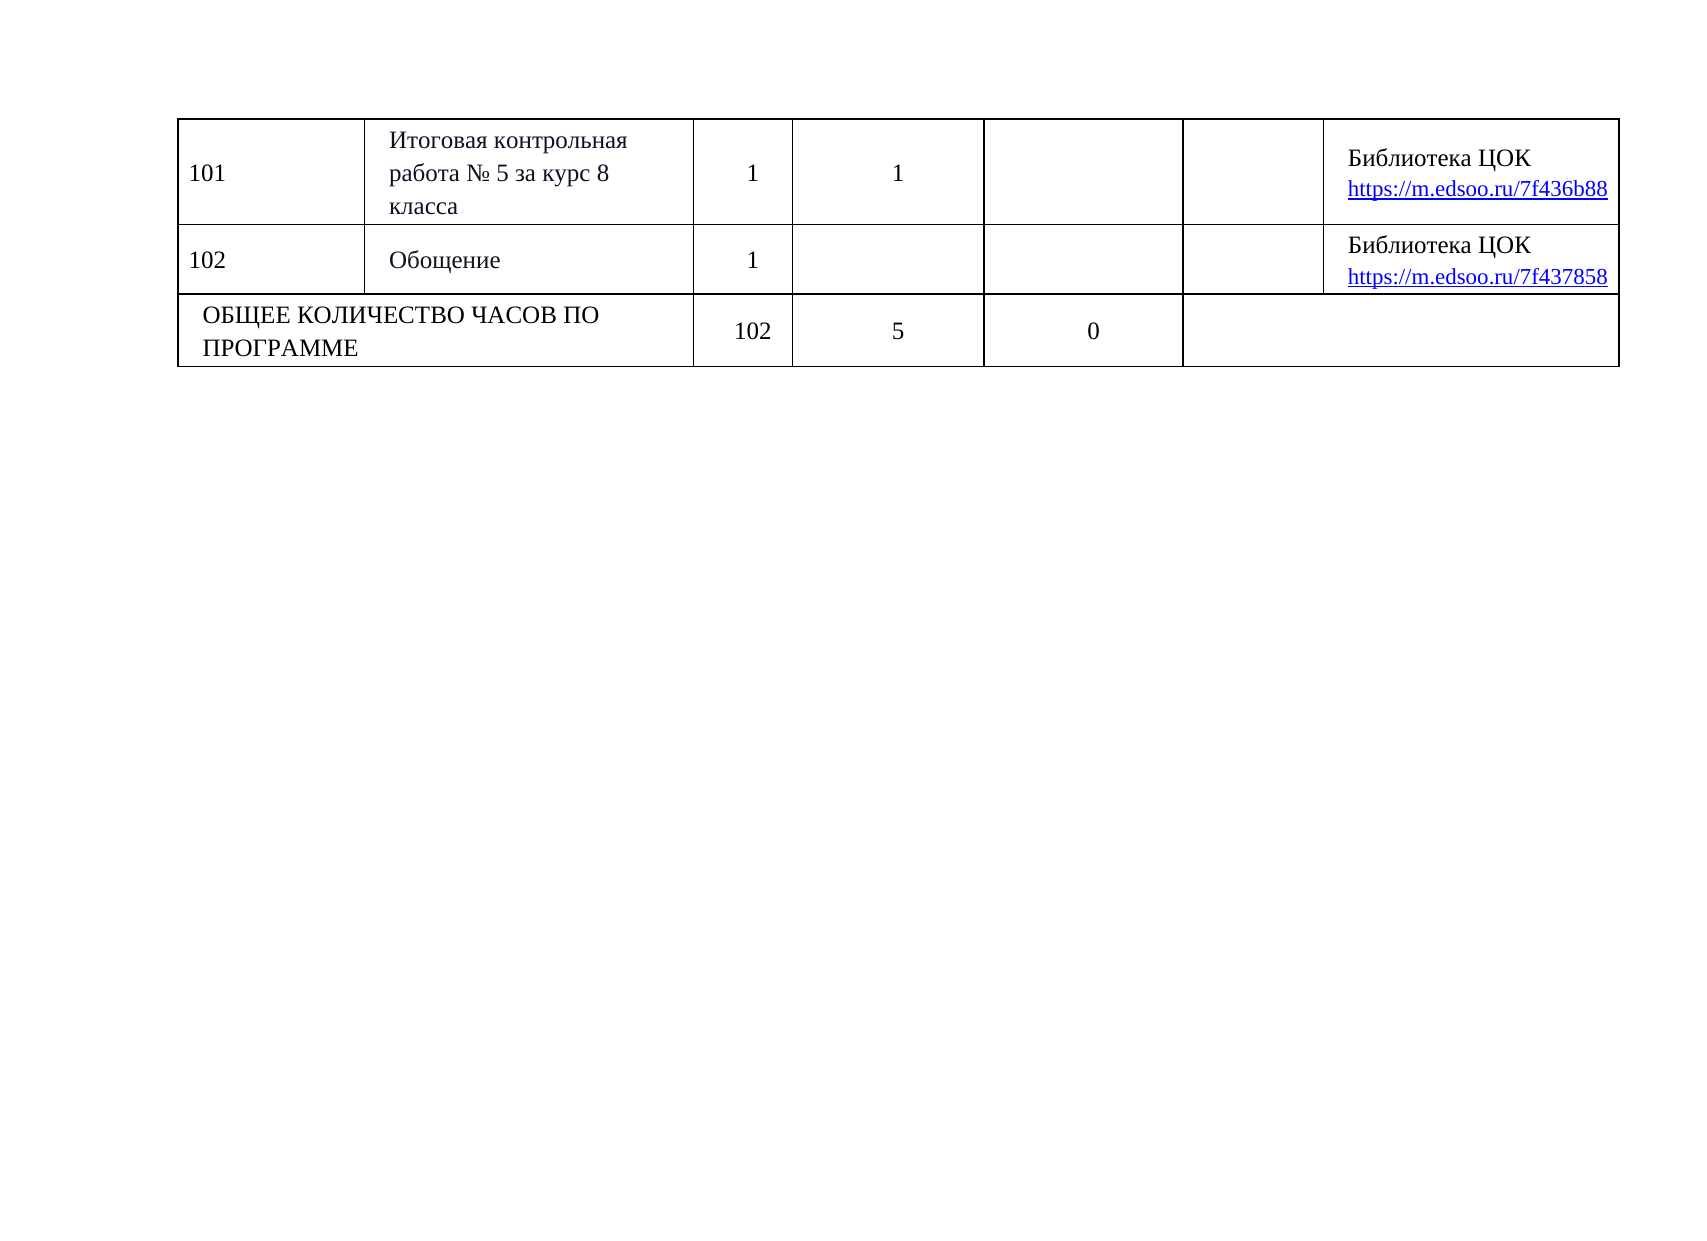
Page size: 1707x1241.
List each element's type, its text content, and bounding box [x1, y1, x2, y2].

table_cell [1184, 225, 1323, 293]
table_cell 5 [793, 295, 983, 366]
table_cell Библиотека ЦОК https://m.edsoo.ru/7f436b88 [1324, 120, 1618, 223]
table_cell 101 [179, 120, 364, 223]
table_cell 102 [179, 225, 364, 293]
table_cell 1 [694, 225, 792, 293]
table_cell [985, 120, 1182, 223]
table_cell 1 [694, 120, 792, 223]
table_cell 0 [985, 295, 1182, 366]
table_cell 102 [694, 295, 792, 366]
table_cell ОБЩЕЕ КОЛИЧЕСТВО ЧАСОВ ПО ПРОГРАММЕ [179, 295, 693, 366]
table_cell Обощение [365, 225, 693, 293]
table_cell [793, 225, 983, 293]
table_cell [1184, 120, 1323, 223]
table_cell 1 [793, 120, 983, 223]
table_cell [985, 225, 1182, 293]
table_cell Итоговая контрольная работа № 5 за курс 8 класса [365, 120, 693, 223]
table_cell [1184, 295, 1618, 366]
table_cell Библиотека ЦОК https://m.edsoo.ru/7f437858 [1324, 225, 1618, 293]
